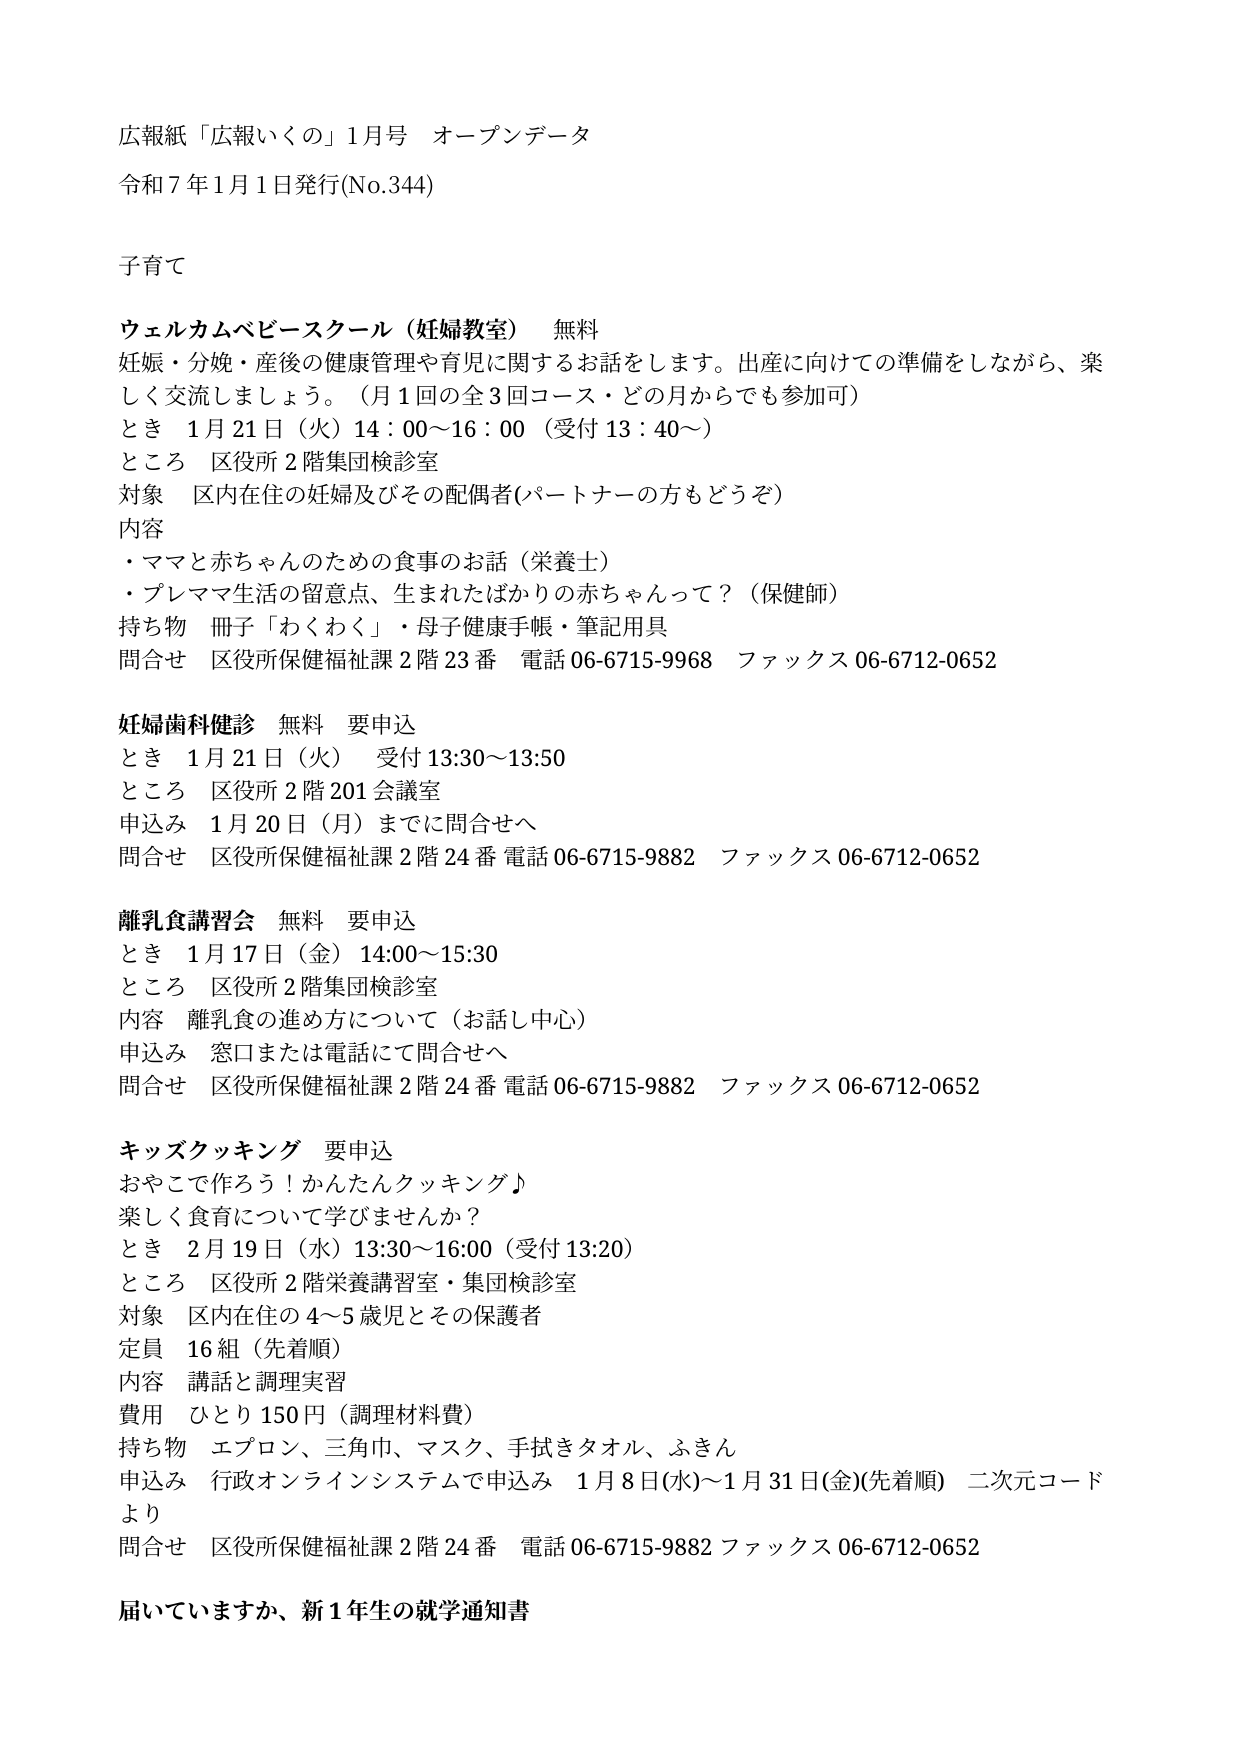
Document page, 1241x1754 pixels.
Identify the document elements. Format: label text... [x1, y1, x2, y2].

text 申込み 1月20日（月）までに問合せへ [118, 806, 1122, 839]
text とき 1月21日（火） 受付13:30～13:50 [118, 739, 1122, 773]
text 申込み 窓口または電話にて問合せへ [118, 1035, 1122, 1068]
text ところ 区役所 2階201会議室 [118, 773, 1122, 806]
text ウェルカムベビースクール（妊婦教室） 無料 [118, 312, 1122, 345]
text ところ 区役所 2階集団検診室 [118, 444, 1122, 477]
text とき 2月19日（水）13:30～16:00（受付13:20） ところ 区役所 2階栄養講習室・集団検診室 対象 区内在住の4～5歳児とその保護者 定員 16組（先着順） 内容 講話と調理実習 費用 ひとり150円（調理材料費） 持ち物 エプロン、三角巾、マスク、手拭きタオル、ふきん 申込み 行政オンラインシステムで申込み 1月8日(水)～1月31日(金)(先着順) 二次元コードより 問合せ 区役所保健福祉課 2階24番 電話06-6715-9882 ファックス06-6712-0652 [118, 1231, 1122, 1562]
text 妊娠・分娩・産後の健康管理や育児に関するお話をします。出産に向けての準備をしながら、楽しく交流しましょう。（月1回の全3回コース・どの月からでも参加可） [118, 345, 1122, 411]
text 問合せ 区役所保健福祉課 2階24番 電話06-6715-9882 ファックス06-6712-0652 [118, 839, 1122, 872]
text 届いていますか、新1年生の就学通知書 [118, 1593, 1122, 1626]
text 子育て [118, 248, 1122, 281]
text 広報紙「広報いくの」1月号 オープンデータ [118, 118, 1122, 151]
text とき 1月21日（火）14：00～16：00 （受付 13：40～） [118, 411, 1122, 444]
text 離乳食講習会 無料 要申込 [118, 903, 1122, 936]
text 問合せ 区役所保健福祉課 2階24番 電話06-6715-9882 ファックス06-6712-0652 [118, 1068, 1122, 1101]
text ところ 区役所2階集団検診室 [118, 969, 1122, 1002]
text 内容 離乳食の進め方について（お話し中心） [118, 1002, 1122, 1035]
text 令和7年1月1日発行(No.344) [118, 167, 1122, 200]
text 楽しく食育について学びませんか？ [118, 1198, 1122, 1231]
text ・プレママ生活の留意点、生まれたばかりの赤ちゃんって？（保健師） [118, 576, 1122, 609]
text 対象 区内在住の妊婦及びその配偶者(パートナーの方もどうぞ） [118, 477, 1122, 511]
text おやこで作ろう！かんたんクッキング♪ [118, 1166, 1122, 1198]
text 内容 [118, 511, 1122, 543]
text 問合せ 区役所保健福祉課 2階23番 電話06-6715-9968 ファックス06-6712-0652 [118, 642, 1122, 675]
text 妊婦歯科健診 無料 要申込 [118, 707, 1122, 739]
text ・ママと赤ちゃんのための食事のお話（栄養士） [118, 543, 1122, 576]
text キッズクッキング 要申込 [118, 1133, 1122, 1166]
text とき 1月17日（金） 14:00～15:30 [118, 936, 1122, 969]
text 持ち物 冊子「わくわく」・母子健康手帳・筆記用具 [118, 609, 1122, 642]
